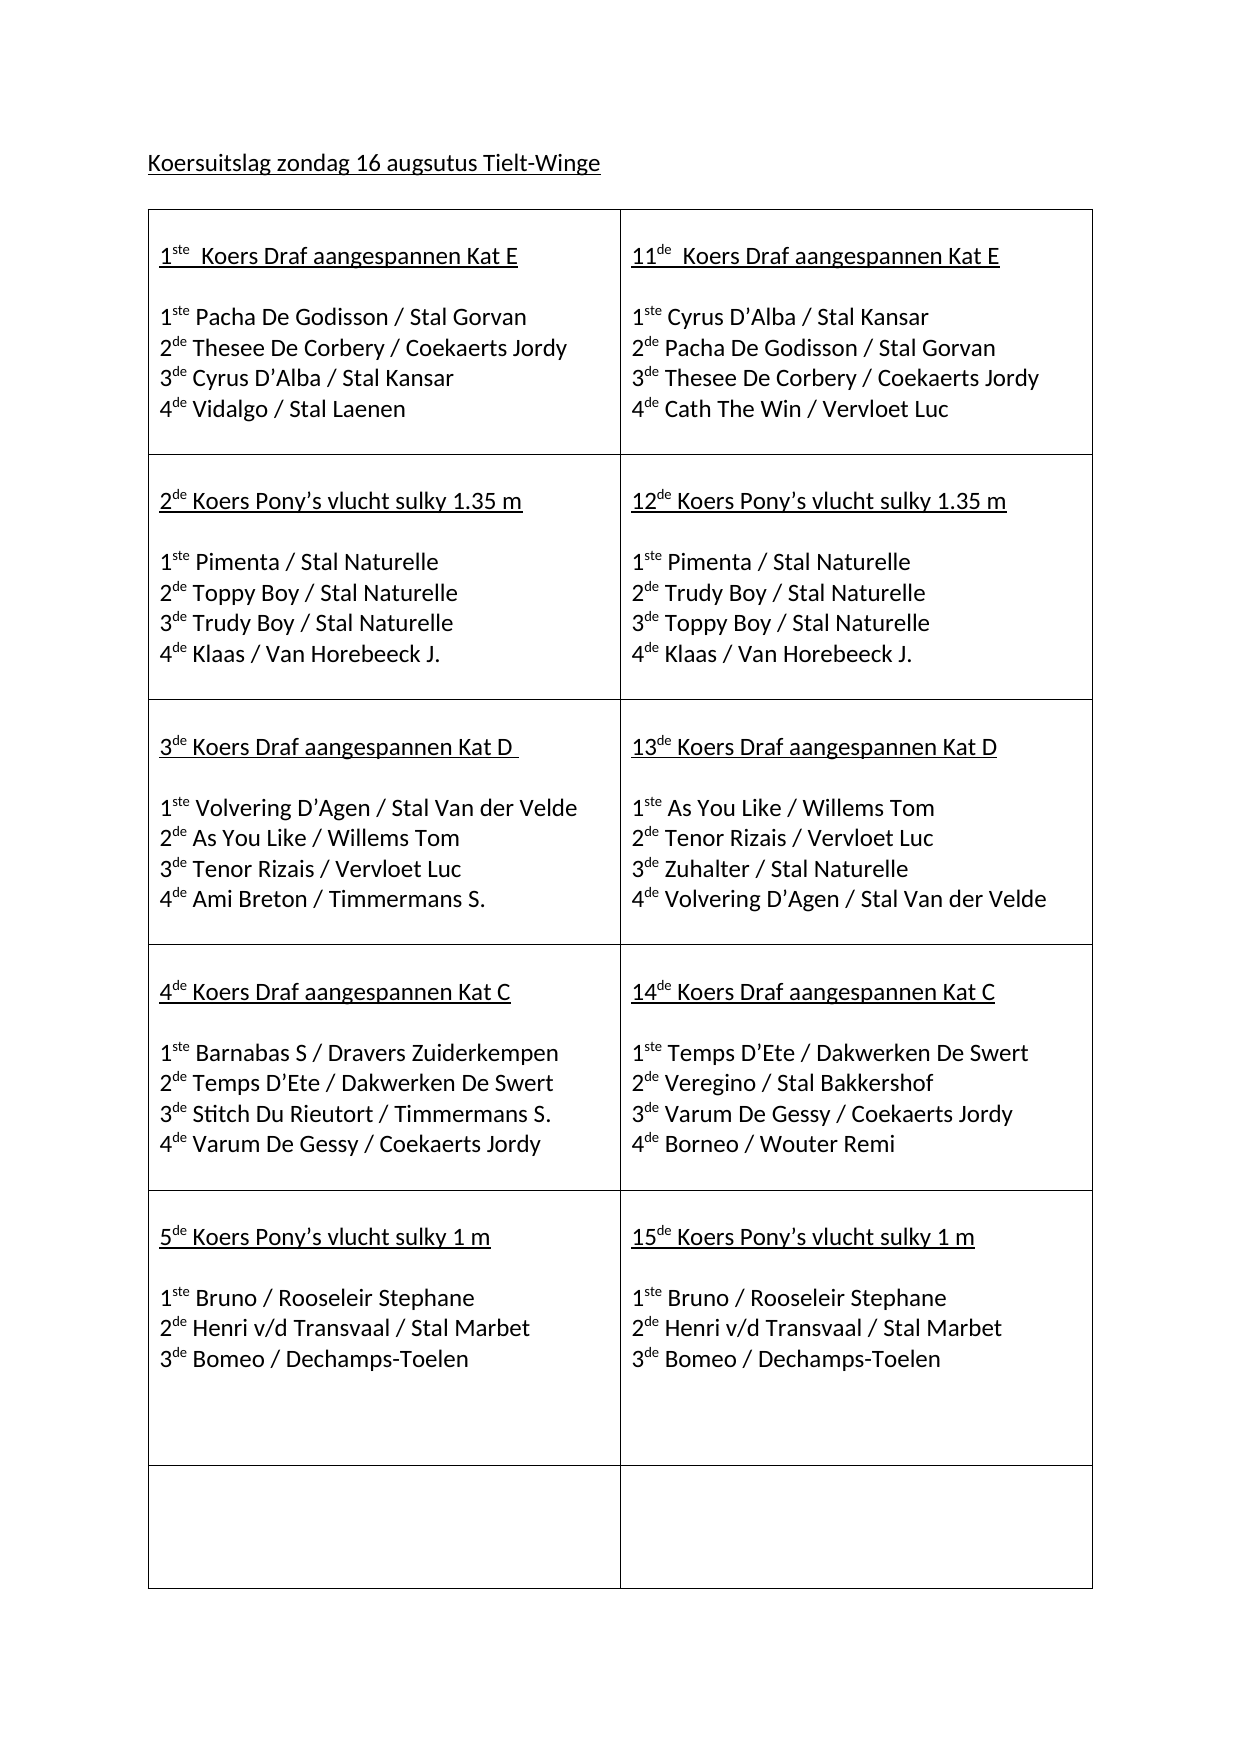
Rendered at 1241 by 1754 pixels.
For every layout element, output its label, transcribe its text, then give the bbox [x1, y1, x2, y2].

text Koersuitslag zondag 16 augsutus Tielt-Winge [148, 148, 1093, 178]
table_cell 14de Koers Draf aangespannen Kat C 1ste Temps D’Ete / Dakwerken De Swert 2de Veregino / Stal Bakkershof 3de Varum De Gessy / Coekaerts Jordy 4de Borneo / Wouter Remi [621, 945, 1092, 1189]
table_cell 12de Koers Pony’s vlucht sulky 1.35 m 1ste Pimenta / Stal Naturelle 2de Trudy Boy / Stal Naturelle 3de Toppy Boy / Stal Naturelle 4de Klaas / Van Horebeeck J. [621, 455, 1092, 699]
table_cell 5de Koers Pony’s vlucht sulky 1 m 1ste Bruno / Rooseleir Stephane 2de Henri v/d Transvaal / Stal Marbet 3de Bomeo / Dechamps-Toelen [149, 1191, 620, 1465]
table_header 11de Koers Draf aangespannen Kat E 1ste Cyrus D’Alba / Stal Kansar 2de Pacha De Godisson / Stal Gorvan 3de Thesee De Corbery / Coekaerts Jordy 4de Cath The Win / Vervloet Luc [621, 210, 1092, 454]
table_cell 15de Koers Pony’s vlucht sulky 1 m 1ste Bruno / Rooseleir Stephane 2de Henri v/d Transvaal / Stal Marbet 3de Bomeo / Dechamps-Toelen [621, 1191, 1092, 1465]
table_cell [621, 1466, 1092, 1588]
table_cell 3de Koers Draf aangespannen Kat D 1ste Volvering D’Agen / Stal Van der Velde 2de As You Like / Willems Tom 3de Tenor Rizais / Vervloet Luc 4de Ami Breton / Timmermans S. [149, 700, 620, 944]
table_cell 4de Koers Draf aangespannen Kat C 1ste Barnabas S / Dravers Zuiderkempen 2de Temps D’Ete / Dakwerken De Swert 3de Stitch Du Rieutort / Timmermans S. 4de Varum De Gessy / Coekaerts Jordy [149, 945, 620, 1189]
table_header 1ste Koers Draf aangespannen Kat E 1ste Pacha De Godisson / Stal Gorvan 2de Thesee De Corbery / Coekaerts Jordy 3de Cyrus D’Alba / Stal Kansar 4de Vidalgo / Stal Laenen [149, 210, 620, 454]
table_cell 2de Koers Pony’s vlucht sulky 1.35 m 1ste Pimenta / Stal Naturelle 2de Toppy Boy / Stal Naturelle 3de Trudy Boy / Stal Naturelle 4de Klaas / Van Horebeeck J. [149, 455, 620, 699]
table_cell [149, 1466, 620, 1588]
table_cell 13de Koers Draf aangespannen Kat D 1ste As You Like / Willems Tom 2de Tenor Rizais / Vervloet Luc 3de Zuhalter / Stal Naturelle 4de Volvering D’Agen / Stal Van der Velde [621, 700, 1092, 944]
